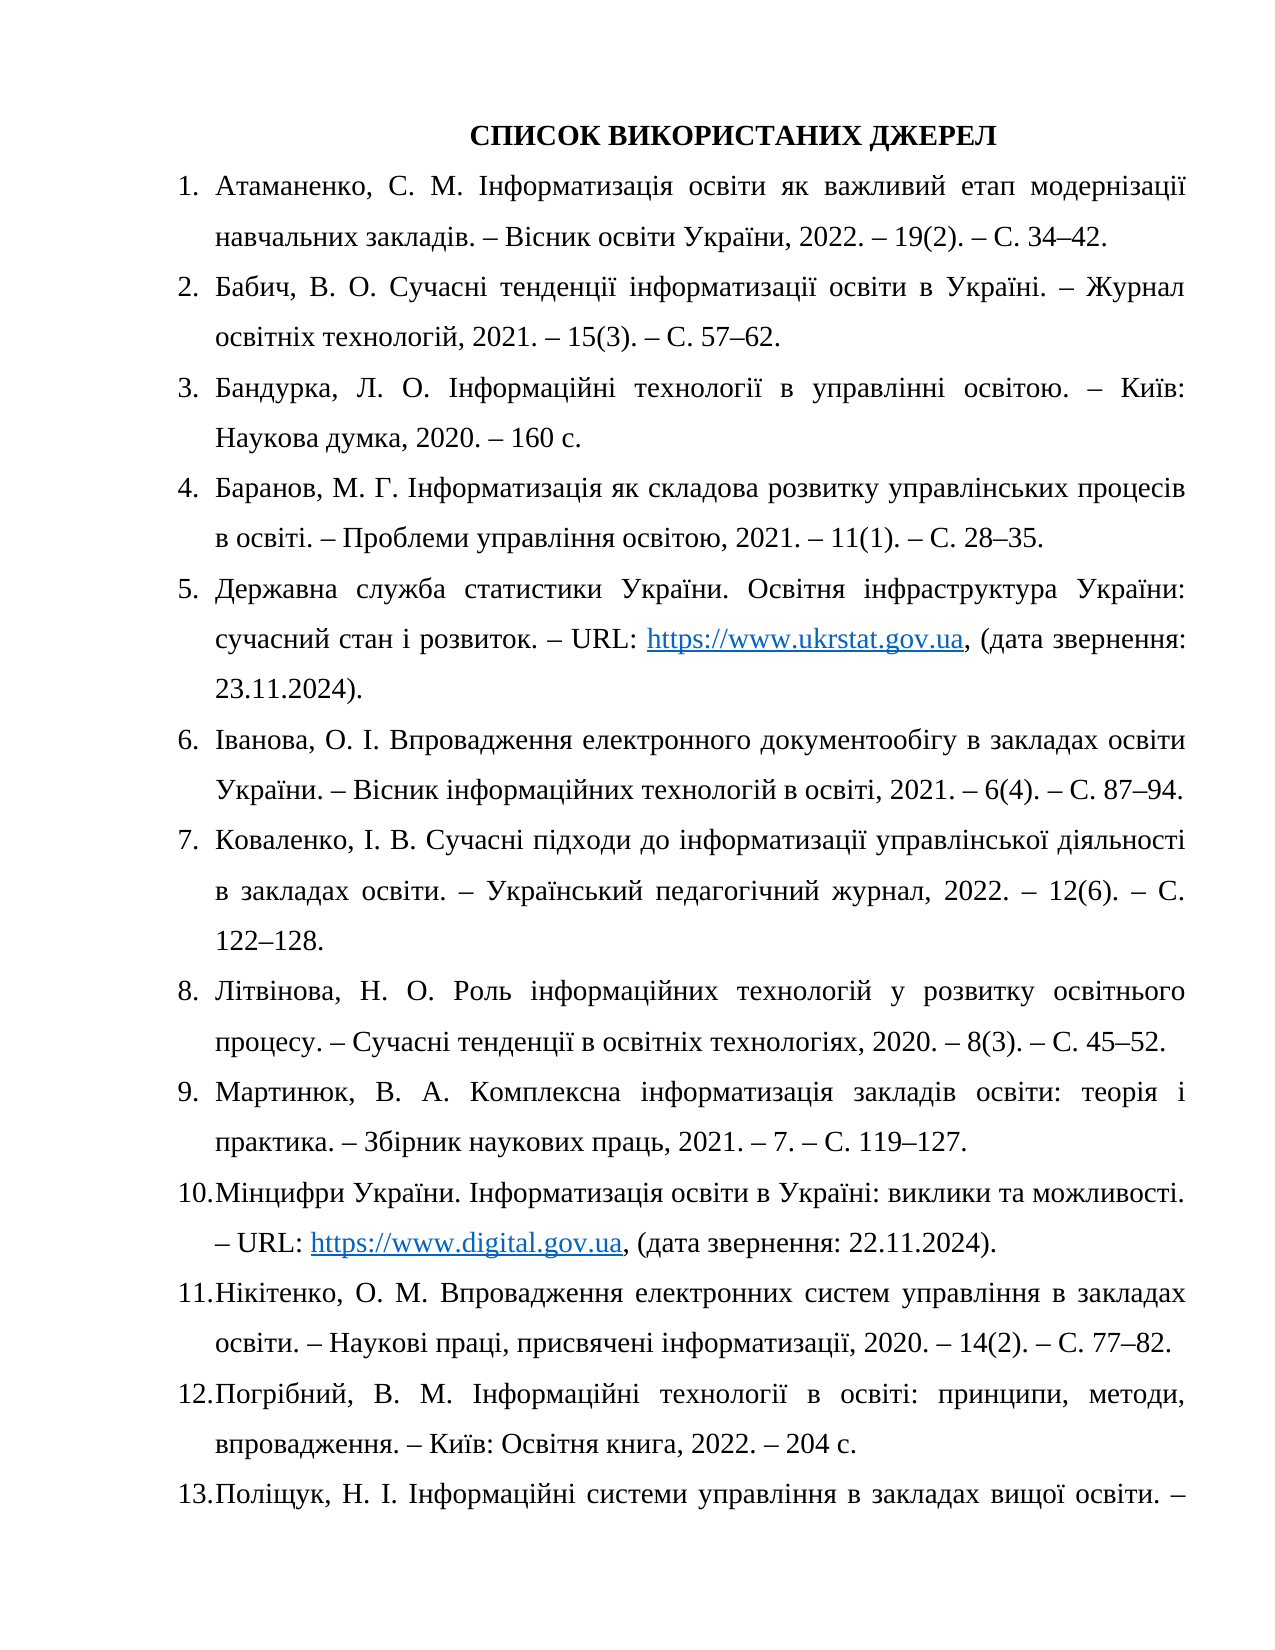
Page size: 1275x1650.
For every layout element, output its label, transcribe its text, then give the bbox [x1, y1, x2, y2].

subtitle Державна служба статистики України. Освітня інфраструктура України: сучасний стан і розвиток. – URL: https://www.ukrstat.gov.ua, (дата звернення: 23.11.2024). [177, 571, 1186, 705]
subtitle Нікітенко, О. М. Впровадження електронних систем управління в закладах освіти. – Наукові праці, присвячені інформатизації, 2020. – 14(2). – С. 77–82. [177, 1275, 1186, 1359]
subtitle Бабич, В. О. Сучасні тенденції інформатизації освіти в Україні. – Журнал освітніх технологій, 2021. – 15(3). – С. 57–62. [177, 269, 1186, 353]
subtitle Атаманенко, С. М. Інформатизація освіти як важливий етап модернізації навчальних закладів. – Вісник освіти України, 2022. – 19(2). – С. 34–42. [177, 168, 1186, 252]
subtitle Коваленко, І. В. Сучасні підходи до інформатизації управлінської діяльності в закладах освіти. – Український педагогічний журнал, 2022. – 12(6). – С. 122–128. [177, 822, 1186, 957]
subtitle СПИСОК ВИКОРИСТАНИХ ДЖЕРЕЛ [280, 118, 1186, 152]
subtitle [177, 1477, 1186, 1510]
subtitle Мартинюк, В. А. Комплексна інформатизація закладів освіти: теорія і практика. – Збірник наукових праць, 2021. – 7. – С. 119–127. [177, 1074, 1186, 1158]
subtitle Погрібний, В. М. Інформаційні технології в освіті: принципи, методи, впровадження. – Київ: Освітня книга, 2022. – 204 с. [177, 1376, 1186, 1460]
subtitle Баранов, М. Г. Інформатизація як складова розвитку управлінських процесів в освіті. – Проблеми управління освітою, 2021. – 11(1). – С. 28–35. [177, 470, 1186, 554]
subtitle Літвінова, Н. О. Роль інформаційних технологій у розвитку освітнього процесу. – Сучасні тенденції в освітніх технологіях, 2020. – 8(3). – С. 45–52. [177, 973, 1186, 1057]
subtitle Мінцифри України. Інформатизація освіти в Україні: виклики та можливості. – URL: https://www.digital.gov.ua, (дата звернення: 22.11.2024). [177, 1175, 1186, 1258]
subtitle Іванова, О. І. Впровадження електронного документообігу в закладах освіти України. – Вісник інформаційних технологій в освіті, 2021. – 6(4). – С. 87–94. [177, 722, 1186, 806]
subtitle Бандурка, Л. О. Інформаційні технології в управлінні освітою. – Київ: Наукова думка, 2020. – 160 с. [177, 370, 1186, 453]
